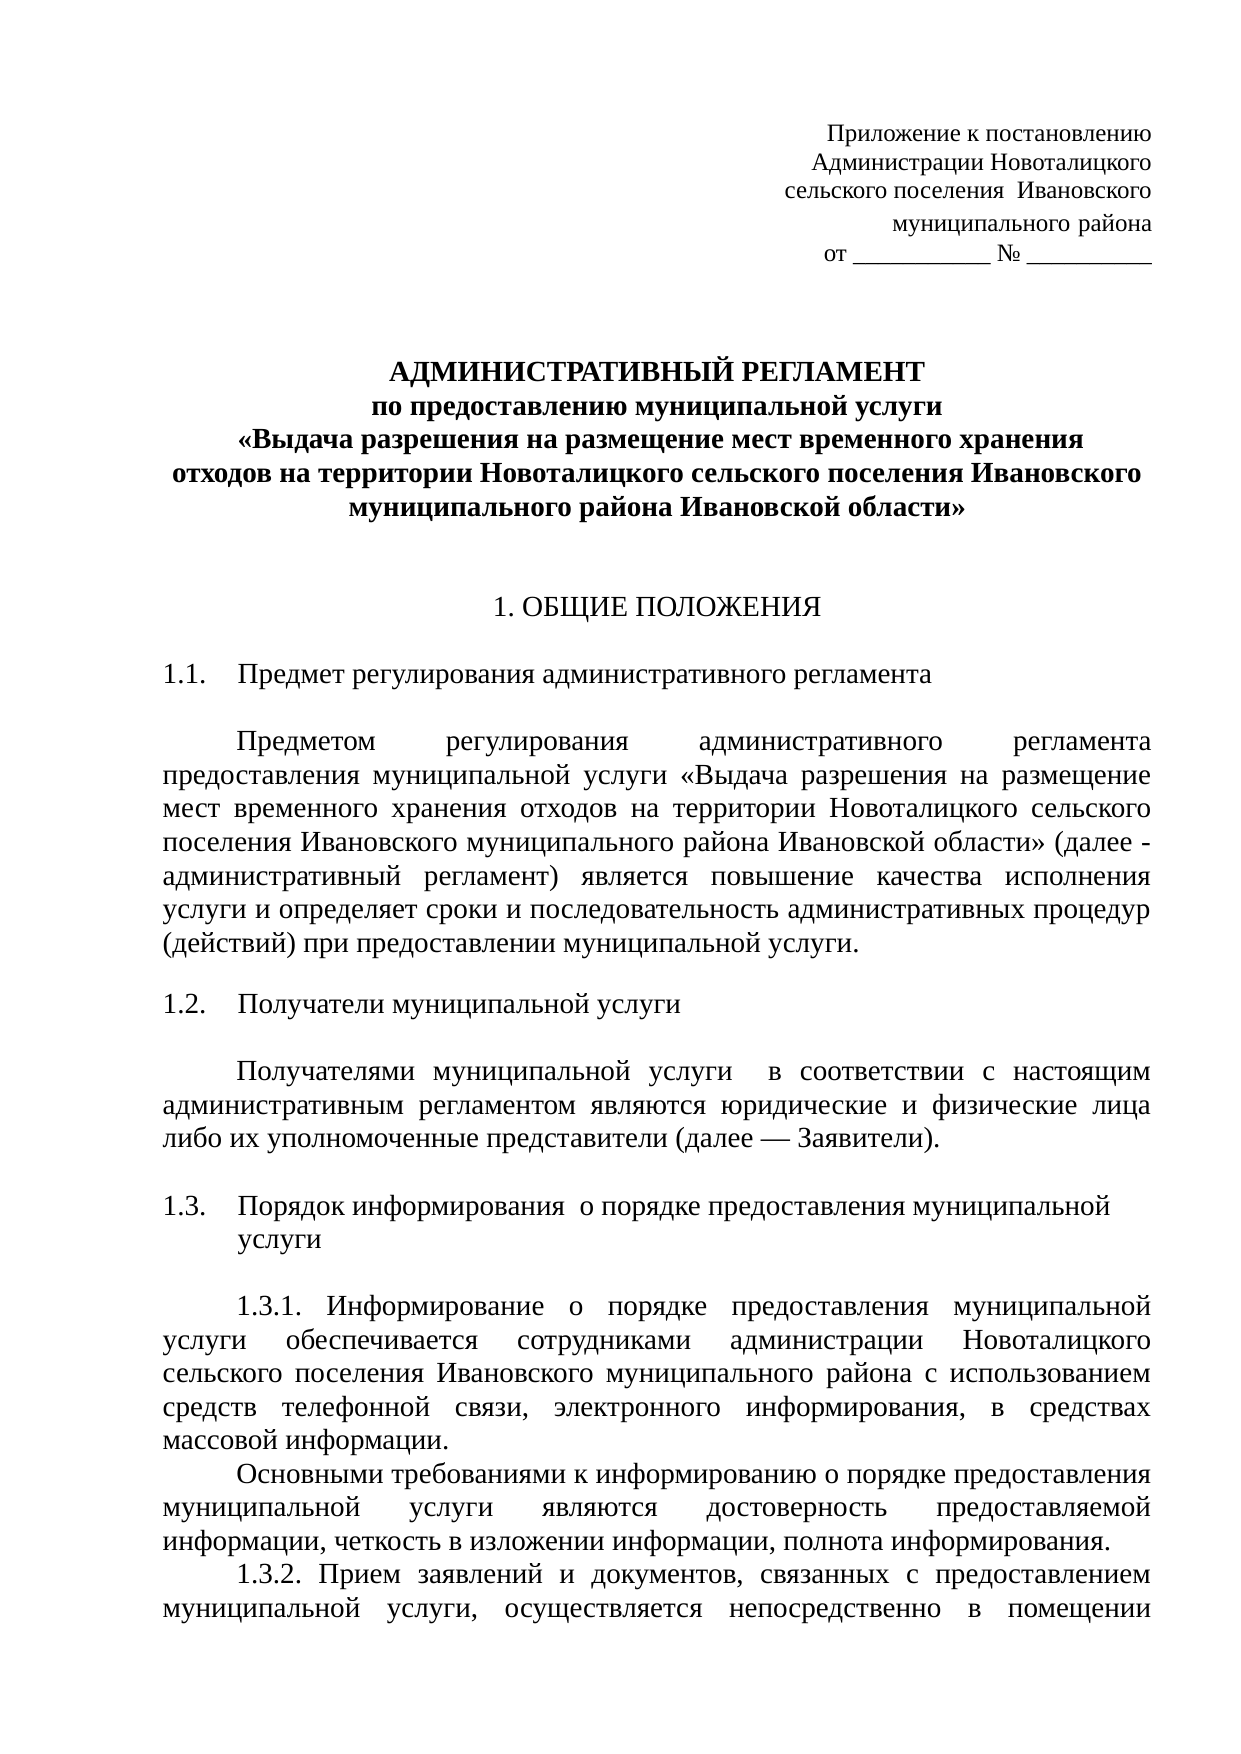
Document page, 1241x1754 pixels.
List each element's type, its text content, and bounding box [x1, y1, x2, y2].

text 1. ОБЩИЕ ПОЛОЖЕНИЯ [162, 589, 1152, 623]
text по предоставлению муниципальной услуги [162, 388, 1152, 422]
text «Выдача разрешения на размещение мест временного хранения [162, 422, 1152, 455]
text Предметом регулирования административного регламента предоставления муниципальной услуги «Выдача разрешения на размещение мест временного хранения отходов на территории Новоталицкого сельского поселения Ивановского муниципального района Ивановской области» (далее - административный регламент) является повышение качества исполнения услуги и определяет сроки и последовательность административных процедур (действий) при предоставлении муниципальной услуги. [162, 723, 1152, 958]
list Предмет регулирования административного регламента [162, 656, 1152, 690]
text Основными требованиями к информированию о порядке предоставления муниципальной услуги являются достоверность предоставляемой информации, четкость в изложении информации, полнота информирования. [162, 1456, 1152, 1557]
text АДМИНИСТРАТИВНЫЙ РЕГЛАМЕНТ [162, 354, 1152, 388]
list Порядок информирования о порядке предоставления муниципальной услуги [162, 1188, 1152, 1255]
text 1.3.1. Информирование о порядке предоставления муниципальной услуги обеспечивается сотрудниками администрации Новоталицкого сельского поселения Ивановского муниципального района с использованием средств телефонной связи, электронного информирования, в средствах массовой информации. [162, 1288, 1152, 1456]
text Получателями муниципальной услуги в соответствии с настоящим административным регламентом являются юридические и физические лица либо их уполномоченные представители (далее — Заявители). [162, 1053, 1152, 1154]
text Приложение к постановлению [768, 118, 1152, 147]
list Получатели муниципальной услуги [162, 986, 1152, 1020]
text отходов на территории Новоталицкого сельского поселения Ивановского муниципального района Ивановской области» [162, 455, 1152, 522]
text от ___________ № __________ [768, 238, 1152, 267]
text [162, 1557, 1152, 1624]
text Администрации Новоталицкого сельского поселения Ивановского муниципального района [768, 147, 1152, 238]
